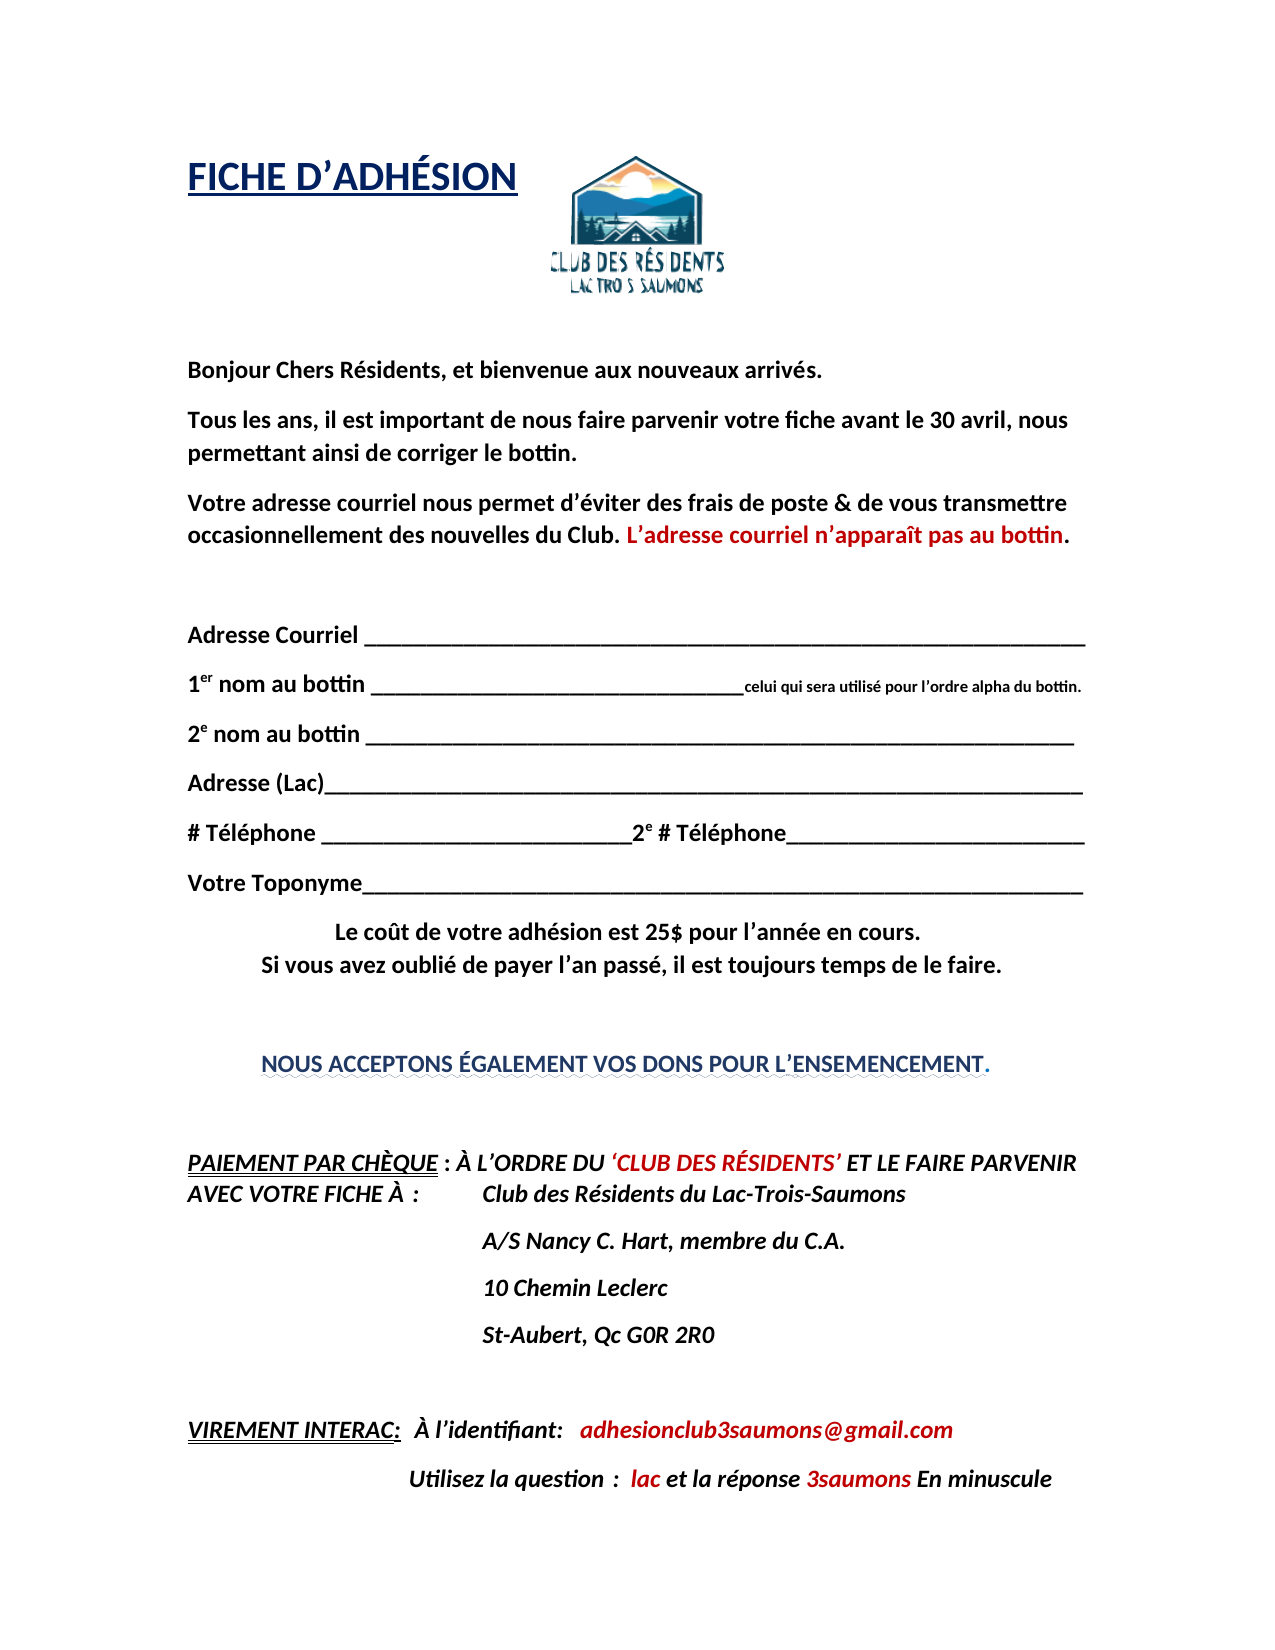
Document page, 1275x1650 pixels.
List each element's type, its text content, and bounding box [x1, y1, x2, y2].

text Le coût de votre adhésion est 25$ pour l’année en cours. Si vous avez oublié de payer l’an passé, il est toujours temps de le faire. [261, 916, 1087, 980]
text Adresse Courriel __________________________________________________________ [187, 619, 1087, 649]
text VIREMENT INTERAC: À l’identifiant: adhesionclub3saumons@gmail.com [187, 1414, 1087, 1444]
text A/S Nancy C. Hart, membre du C.A. [187, 1225, 1087, 1256]
text # Téléphone _________________________2e # Téléphone________________________ [187, 817, 1087, 848]
text St-Aubert, Qc G0R 2R0 [187, 1319, 1087, 1350]
text Tous les ans, il est important de nous faire parvenir votre fiche avant le 30 avril, nous permettant ainsi de corriger le bottin. [187, 404, 1087, 468]
text 2e nom au bottin _________________________________________________________ [187, 718, 1087, 748]
text NOUS ACCEPTONS ÉGALEMENT VOS DONS POUR L’ENSEMENCEMENT. [187, 1048, 1087, 1079]
text Bonjour Chers Résidents, et bienvenue aux nouveaux arrivés. [187, 354, 1087, 385]
text 1er nom au bottin ______________________________celui qui sera utilisé pour l’ordre alpha du bottin. [187, 668, 1087, 699]
text Utilisez la question : lac et la réponse 3saumons En minuscule [187, 1463, 1087, 1494]
text FICHE D’ADHÉSION [187, 150, 1087, 201]
text PAIEMENT PAR CHÈQUE : À L’ORDRE DU ‘CLUB DES RÉSIDENTS’ ET LE FAIRE PARVENIR AVEC VOTRE FICHE À : Club des Résidents du Lac-Trois-Saumons [187, 1147, 1087, 1208]
text Adresse (Lac)_____________________________________________________________ [187, 767, 1087, 798]
text Votre Toponyme__________________________________________________________ [187, 867, 1087, 897]
text Votre adresse courriel nous permet d’éviter des frais de poste & de vous transmettre occasionnellement des nouvelles du Club. L’adresse courriel n’apparaît pas au bottin. [187, 487, 1087, 550]
picture [548, 154, 724, 292]
text 10 Chemin Leclerc [187, 1272, 1087, 1303]
